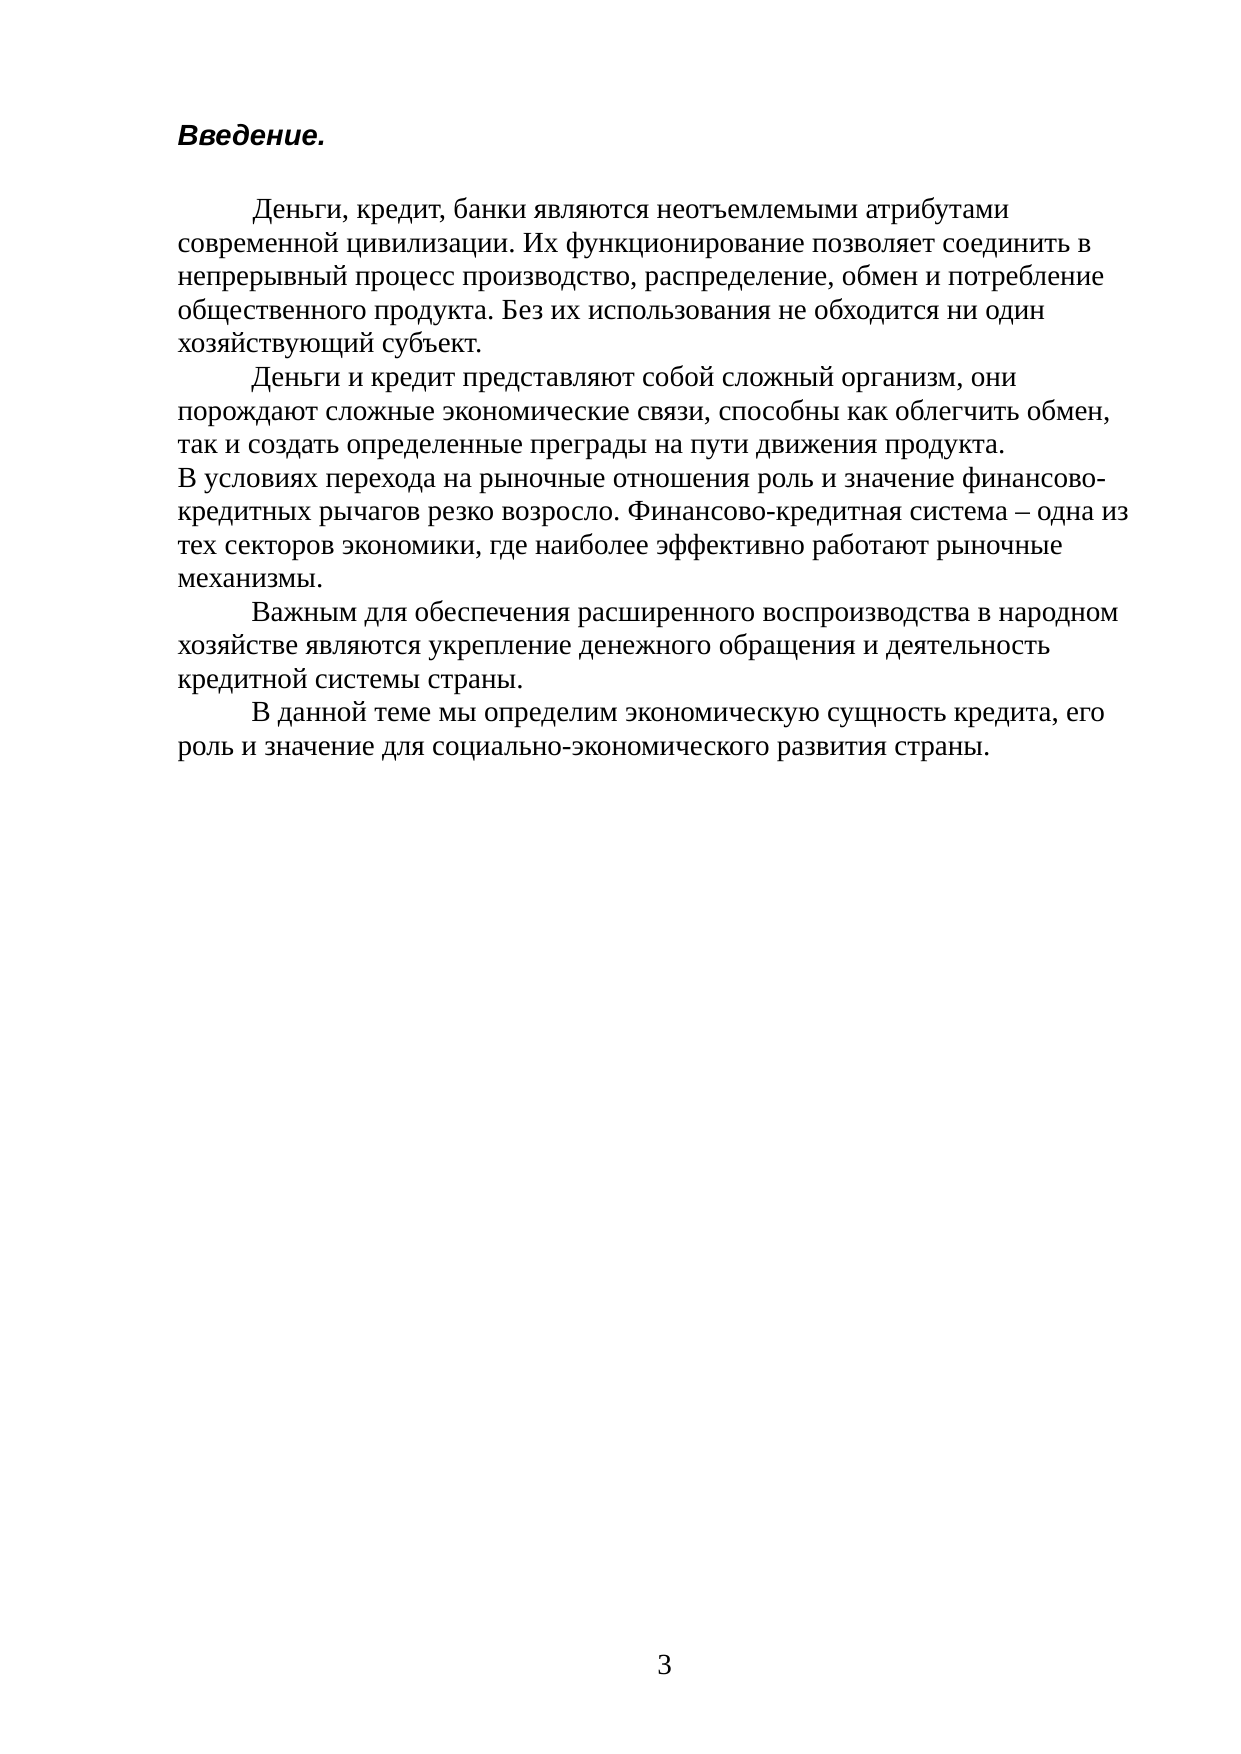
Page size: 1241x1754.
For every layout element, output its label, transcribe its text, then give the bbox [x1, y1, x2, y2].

subtitle Введение. [177, 118, 1152, 152]
text В условиях перехода на рыночные отношения роль и значение финансово-кредитных рычагов резко возросло. Финансово-кредитная система – одна из тех секторов экономики, где наиболее эффективно работают рыночные механизмы. [177, 460, 1152, 594]
text Деньги и кредит представляют собой сложный организм, они порождают сложные экономические связи, способны как облегчить обмен, так и создать определенные преграды на пути движения продукта. [177, 359, 1152, 460]
text Важным для обеспечения расширенного воспроизводства в народном хозяйстве являются укрепление денежного обращения и деятельность кредитной системы страны. [177, 594, 1152, 694]
text В данной теме мы определим экономическую сущность кредита, его роль и значение для социально-экономического развития страны. [177, 694, 1152, 762]
text Деньги, кредит, банки являются неотъемлемыми атрибутами современной цивилизации. Их функционирование позволяет соединить в непрерывный процесс производство, распределение, обмен и потребление общественного продукта. Без их использования не обходится ни один хозяйствующий субъект. [177, 191, 1152, 359]
